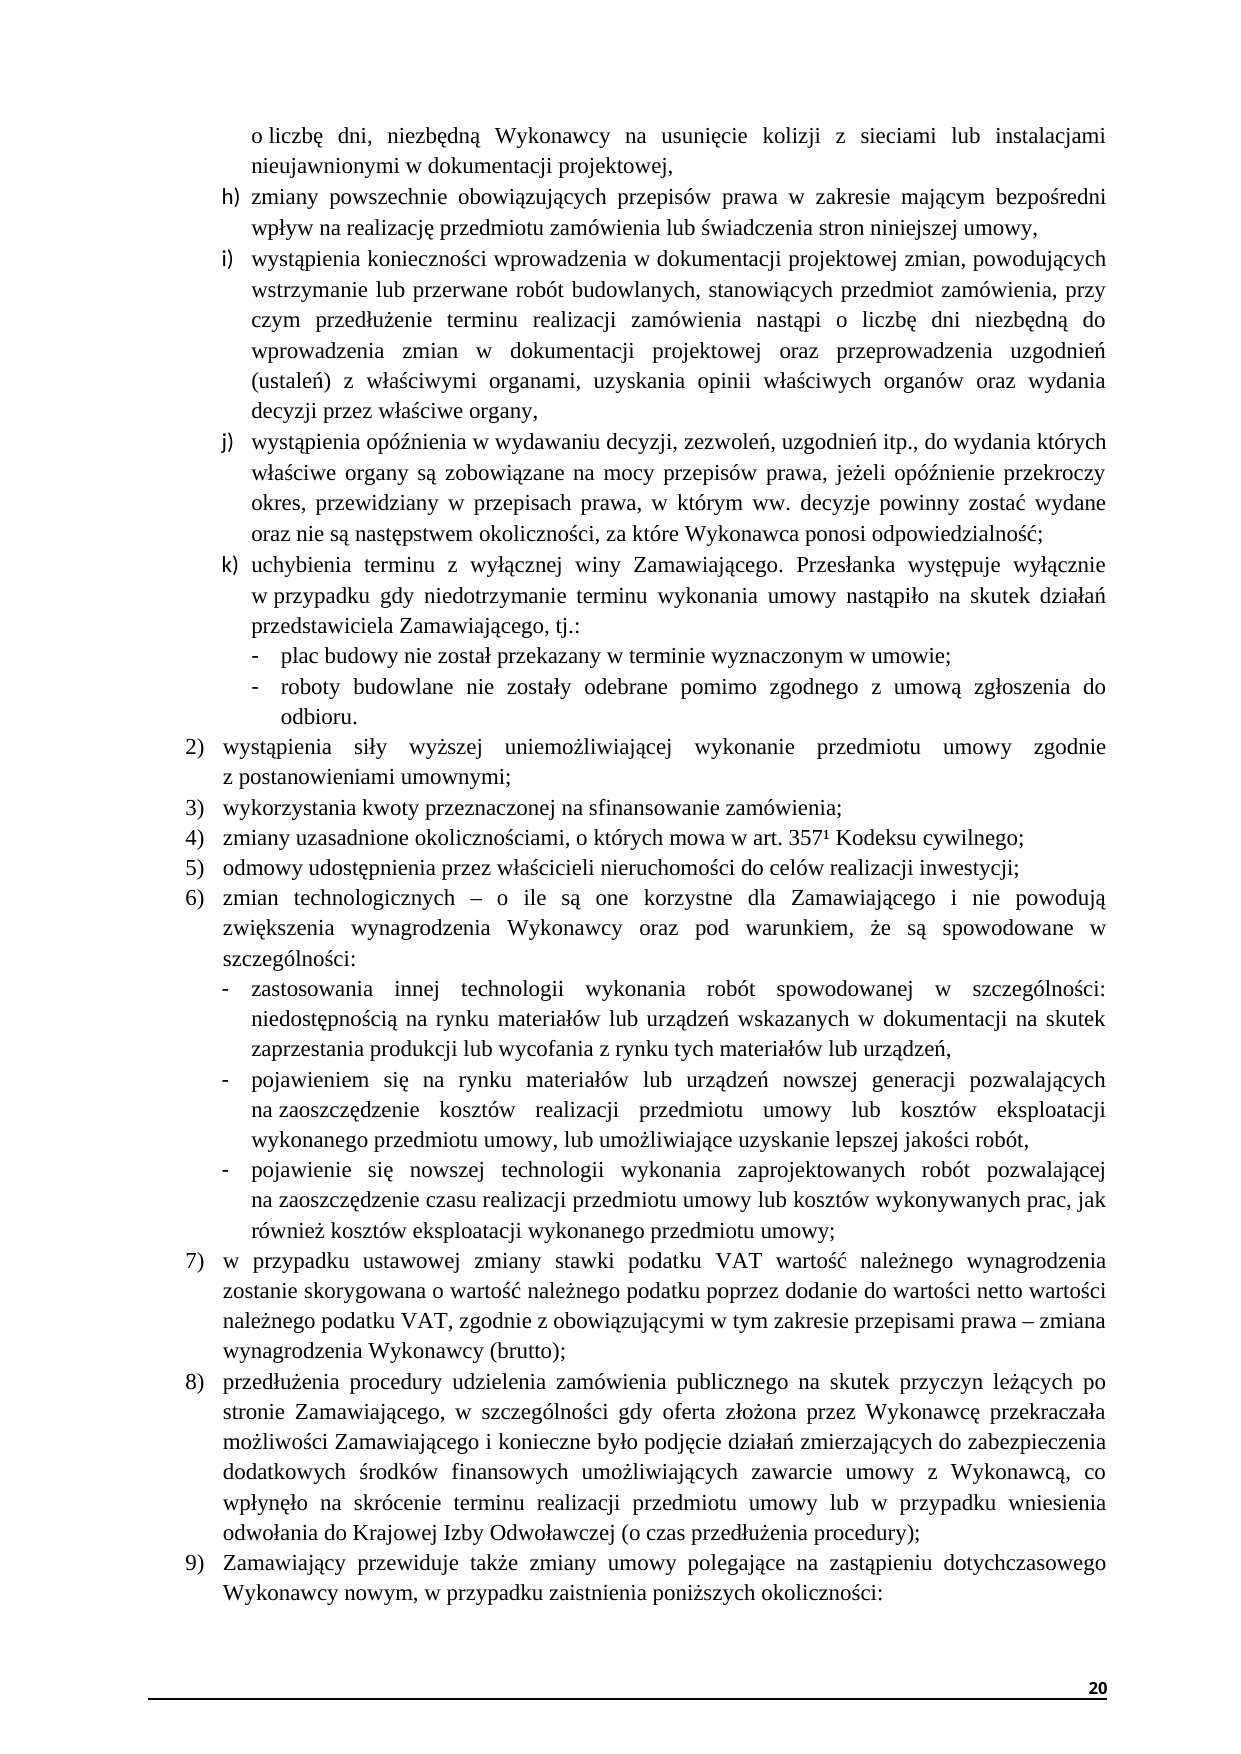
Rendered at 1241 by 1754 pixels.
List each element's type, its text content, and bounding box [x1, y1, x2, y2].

list w przypadku ustawowej zmiany stawki podatku VAT wartość należnego wynagrodzenia zostanie skorygowana o wartość należnego podatku poprzez dodanie do wartości netto wartości należnego podatku VAT, zgodnie z obowiązującymi w tym zakresie przepisami prawa – zmiana wynagrodzenia Wykonawcy (brutto); [185, 1247, 1107, 1364]
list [221, 122, 1107, 178]
list zastosowania innej technologii wykonania robót spowodowanej w szczególności: niedostępnością na rynku materiałów lub urządzeń wskazanych w dokumentacji na skutek zaprzestania produkcji lub wycofania z rynku tych materiałów lub urządzeń, [221, 975, 1107, 1062]
list odmowy udostępnienia przez właścicieli nieruchomości do celów realizacji inwestycji; [185, 854, 1107, 880]
list roboty budowlane nie zostały odebrane pomimo zgodnego z umową zgłoszenia do odbioru. [251, 673, 1107, 729]
list uchybienia terminu z wyłącznej winy Zamawiającego. Przesłanka występuje wyłącznie w przypadku gdy niedotrzymanie terminu wykonania umowy nastąpiło na skutek działań przedstawiciela Zamawiającego, tj.: [221, 550, 1107, 638]
list wystąpienia konieczności wprowadzenia w dokumentacji projektowej zmian, powodujących wstrzymanie lub przerwane robót budowlanych, stanowiących przedmiot zamówienia, przy czym przedłużenie terminu realizacji zamówienia nastąpi o liczbę dni niezbędną do wprowadzenia zmian w dokumentacji projektowej oraz przeprowadzenia uzgodnień (ustaleń) z właściwymi organami, uzyskania opinii właściwych organów oraz wydania decyzji przez właściwe organy, [221, 244, 1107, 423]
list wykorzystania kwoty przeznaczonej na sfinansowanie zamówienia; [185, 793, 1107, 820]
list pojawieniem się na rynku materiałów lub urządzeń nowszej generacji pozwalających na zaoszczędzenie kosztów realizacji przedmiotu umowy lub kosztów eksploatacji wykonanego przedmiotu umowy, lub umożliwiające uzyskanie lepszej jakości robót, [221, 1066, 1107, 1152]
list zmian technologicznych – o ile są one korzystne dla Zamawiającego i nie powodują zwiększenia wynagrodzenia Wykonawcy oraz pod warunkiem, że są spowodowane w szczególności: [185, 884, 1107, 971]
list wystąpienia opóźnienia w wydawaniu decyzji, zezwoleń, uzgodnień itp., do wydania których właściwe organy są zobowiązane na mocy przepisów prawa, jeżeli opóźnienie przekroczy okres, przewidziany w przepisach prawa, w którym ww. decyzje powinny zostać wydane oraz nie są następstwem okoliczności, za które Wykonawca ponosi odpowiedzialność; [221, 427, 1107, 546]
list zmiany powszechnie obowiązujących przepisów prawa w zakresie mającym bezpośredni wpływ na realizację przedmiotu zamówienia lub świadczenia stron niniejszej umowy, [221, 182, 1107, 241]
list Zamawiający przewiduje także zmiany umowy polegające na zastąpieniu dotychczasowego Wykonawcy nowym, w przypadku zaistnienia poniższych okoliczności: [185, 1549, 1107, 1606]
list pojawienie się nowszej technologii wykonania zaprojektowanych robót pozwalającej na zaoszczędzenie czasu realizacji przedmiotu umowy lub kosztów wykonywanych prac, jak również kosztów eksploatacji wykonanego przedmiotu umowy; [221, 1156, 1107, 1243]
list wystąpienia siły wyższej uniemożliwiającej wykonanie przedmiotu umowy zgodnie z postanowieniami umownymi; [185, 733, 1107, 790]
list plac budowy nie został przekazany w terminie wyznaczonym w umowie; [251, 642, 1107, 669]
list zmiany uzasadnione okolicznościami, o których mowa w art. 357¹ Kodeksu cywilnego; [185, 824, 1107, 850]
list przedłużenia procedury udzielenia zamówienia publicznego na skutek przyczyn leżących po stronie Zamawiającego, w szczególności gdy oferta złożona przez Wykonawcę przekraczała możliwości Zamawiającego i konieczne było podjęcie działań zmierzających do zabezpieczenia dodatkowych środków finansowych umożliwiających zawarcie umowy z Wykonawcą, co wpłynęło na skrócenie terminu realizacji przedmiotu umowy lub w przypadku wniesienia odwołania do Krajowej Izby Odwoławczej (o czas przedłużenia procedury); [185, 1368, 1107, 1545]
